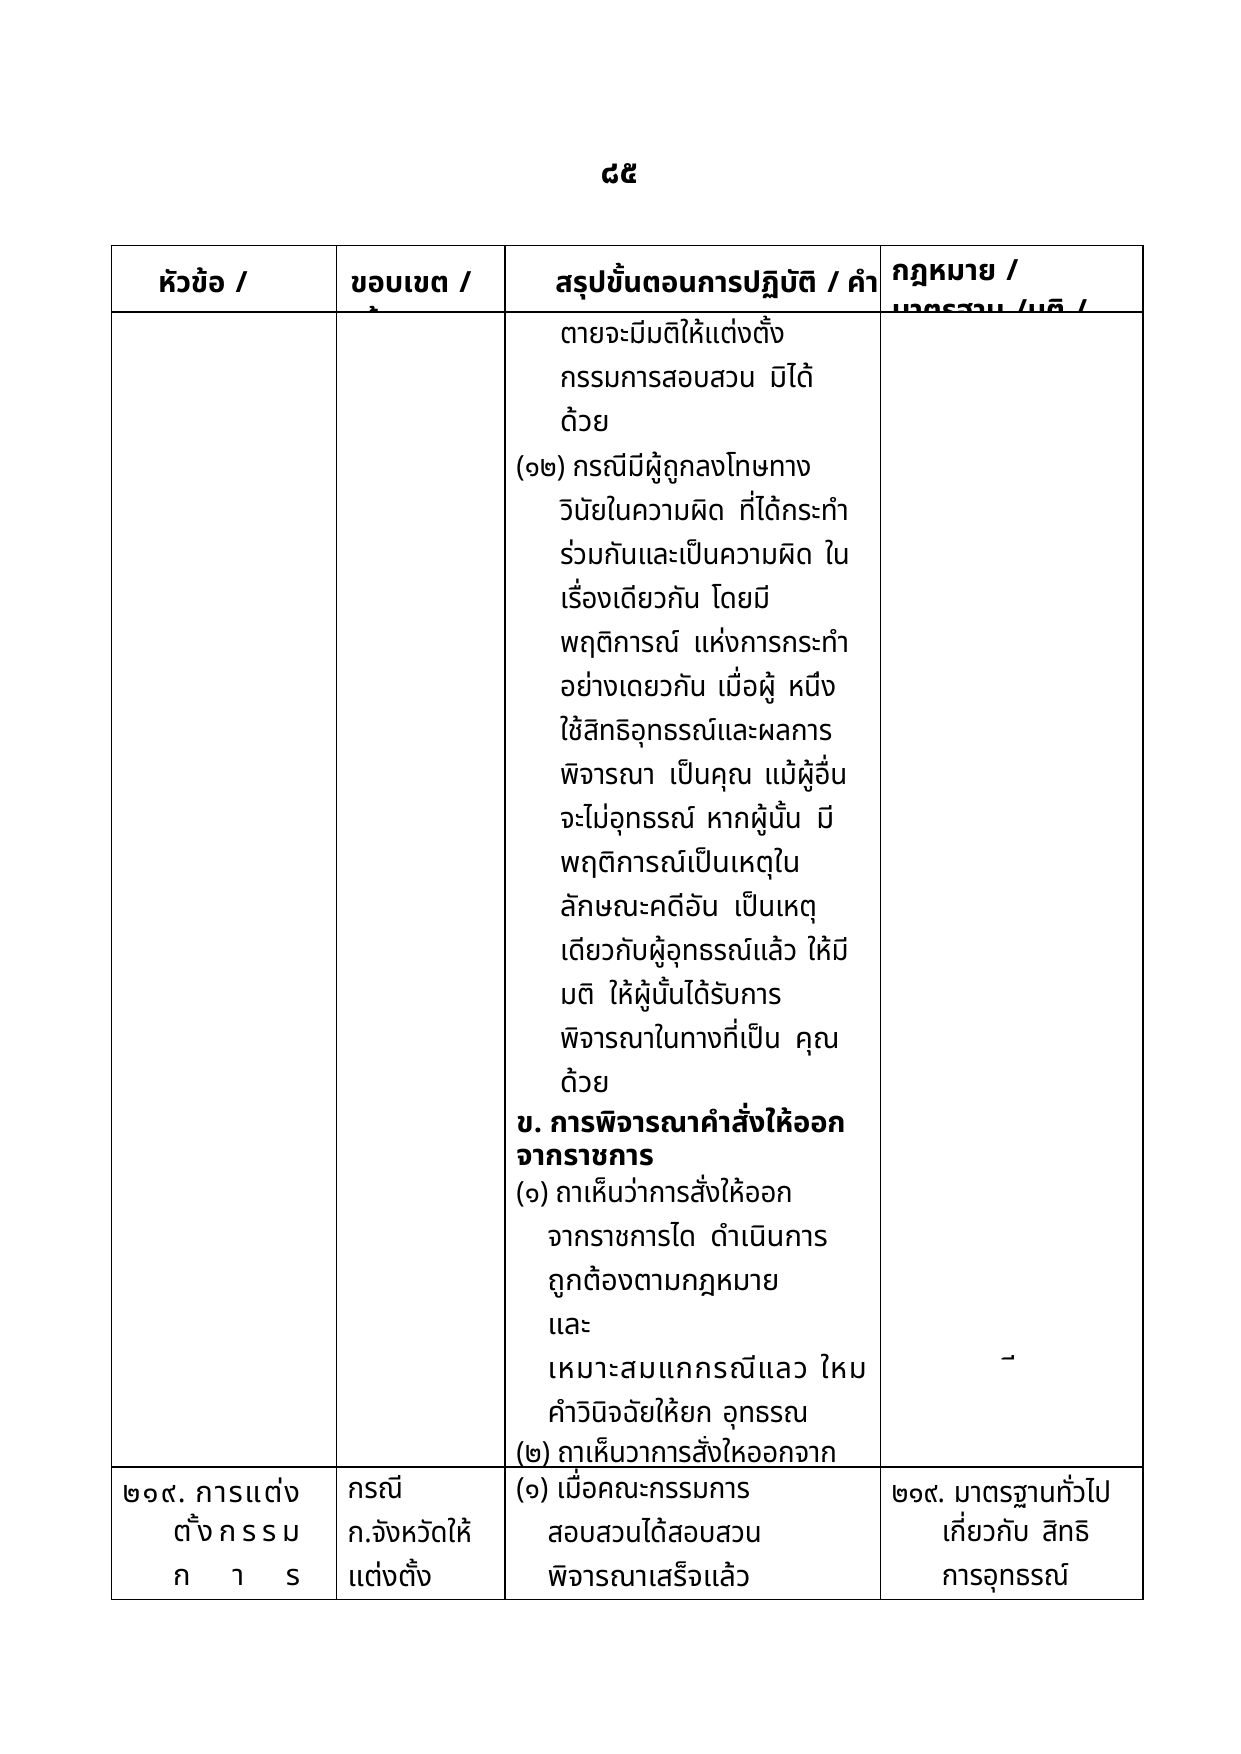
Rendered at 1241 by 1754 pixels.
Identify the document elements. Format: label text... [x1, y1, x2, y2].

table_cell ๒๑๙. การแต่งตั้งกรรม การสอบสวนอัน เนื่องมาจากการ พิจารณาอุทธรณ์ [112, 1468, 336, 1599]
table_header ขอบเขต / เนื้อหา [337, 246, 504, 311]
table_header หัวข้อ / ประเด็น [112, 246, 336, 311]
table_header สรุปขั้นตอนการปฏิบัติ / คำอธิบาย [506, 246, 880, 311]
table_cell กรณี ก.จังหวัดให้ แต่งตั้งตามข้อ ๒๑๘ (๗ (๘) (๙) แล้ว [337, 1468, 504, 1599]
table_cell [337, 313, 504, 1466]
table_cell (๑) เมื่อคณะกรรมการสอบสวนได้สอบสวน พิจารณาเสร็จแล้ว (๒) ให้ส่งเรื่องให้ ก.จังหวัดพิจารณาตามข้อ ๒๑๘ [506, 1468, 880, 1599]
table_cell ๒๑๙. มาตรฐานทั่วไปเกี่ยวกับ สิทธิการอุทธรณ์ การ พิจารณาอุทธรณ์ และ การร้องทุกข์ฯ ข้อ ๒๒ [881, 1468, 1142, 1599]
text ๘๕ [102, 148, 1136, 198]
table_cell ตายจะมีมติให้แต่งตั้งกรรมการสอบสวน มิได้ด้วย (๑๒) กรณีมีผู้ถูกลงโทษทางวินัยในความผิด ที่ได้กระทำร่วมกันและเป็นความผิด ในเรื่องเดียวกัน โดยมีพฤติการณ์ แห่งการกระทำอย่างเดยวกัน เมื่อผู้ หนึ่งใช้สิทธิอุทธรณ์และผลการพิจารณา เป็นคุณ แม้ผู้อื่นจะไม่อุทธรณ์ หากผู้นั้น มีพฤติการณ์เป็นเหตุในลักษณะคดีอัน เป็นเหตุเดียวกับผู้อุทธรณ์แล้ว ให้มีมติ ให้ผู้นั้นได้รับการพิจารณาในทางที่เป็น คุณด้วย ข. การพิจารณาคำสั่งให้ออกจากราชการ (๑) ถาเห็นว่าการสั่งให้ออกจากราชการได ดำเนินการถูกต้องตามกฎหมาย และ เหมาะสมแกกรณีแลว ใหมีคำวินิจฉัยให้ยก อุทธรณ (๒) ถาเห็นวาการสั่งใหออกจากราชการได ดำเนินการไมถูกต้องตามกฎหมาย ใหมีคำ วินิจฉัยใหยกเลิกคำสั่งและให้นายก อปท. ดำเนินการเสียใหมใหถูกต้อง (๓) ถาเห็นวาการสั่งใหออกจากราชการถูกต้อง ตามกฎหมายและเห็นว่ายังไมมีเหตุที่ จะใหผูอุทธรณออกจากราชการ กรณีเช่น นี้ใหมีคำวินิจฉัยให้ยกเลิกคำสั่งและใหผู อุทธรณ์กลับเข้ารับราชการตอไป (๔) ถาเห็นว่าข้อความในคำสั่งใหออกจากราช การไมถูกต้องหรือไมเหมาะสม ใหมีคำ วินิจฉัยใหแก้ไขเปลี่ยนแปลงขอความให เป็นการถูกต้องเหมาะสม ในกรณี ก. จังหวัดเห็นสมควรเยียวยาความเสียหายให ผูอุทธรณหรือดำเนินการอื่นใด เพื่อประ โยชนแหงความยุติธรรม ใหมีคำวินิจฉัยได้ ตามความเหมาะสมเท่าที่ไม่ขัดหรือแย้ง ตามข้อบัญญัติของกฎหมาย [506, 313, 880, 1466]
table_cell [881, 313, 1142, 1466]
table_header กฎหมาย / มาตรฐาน /มติ / แนวทาง / หนังสือที่เกี่ยวข้อง [881, 246, 1142, 311]
table_cell [112, 313, 336, 1466]
